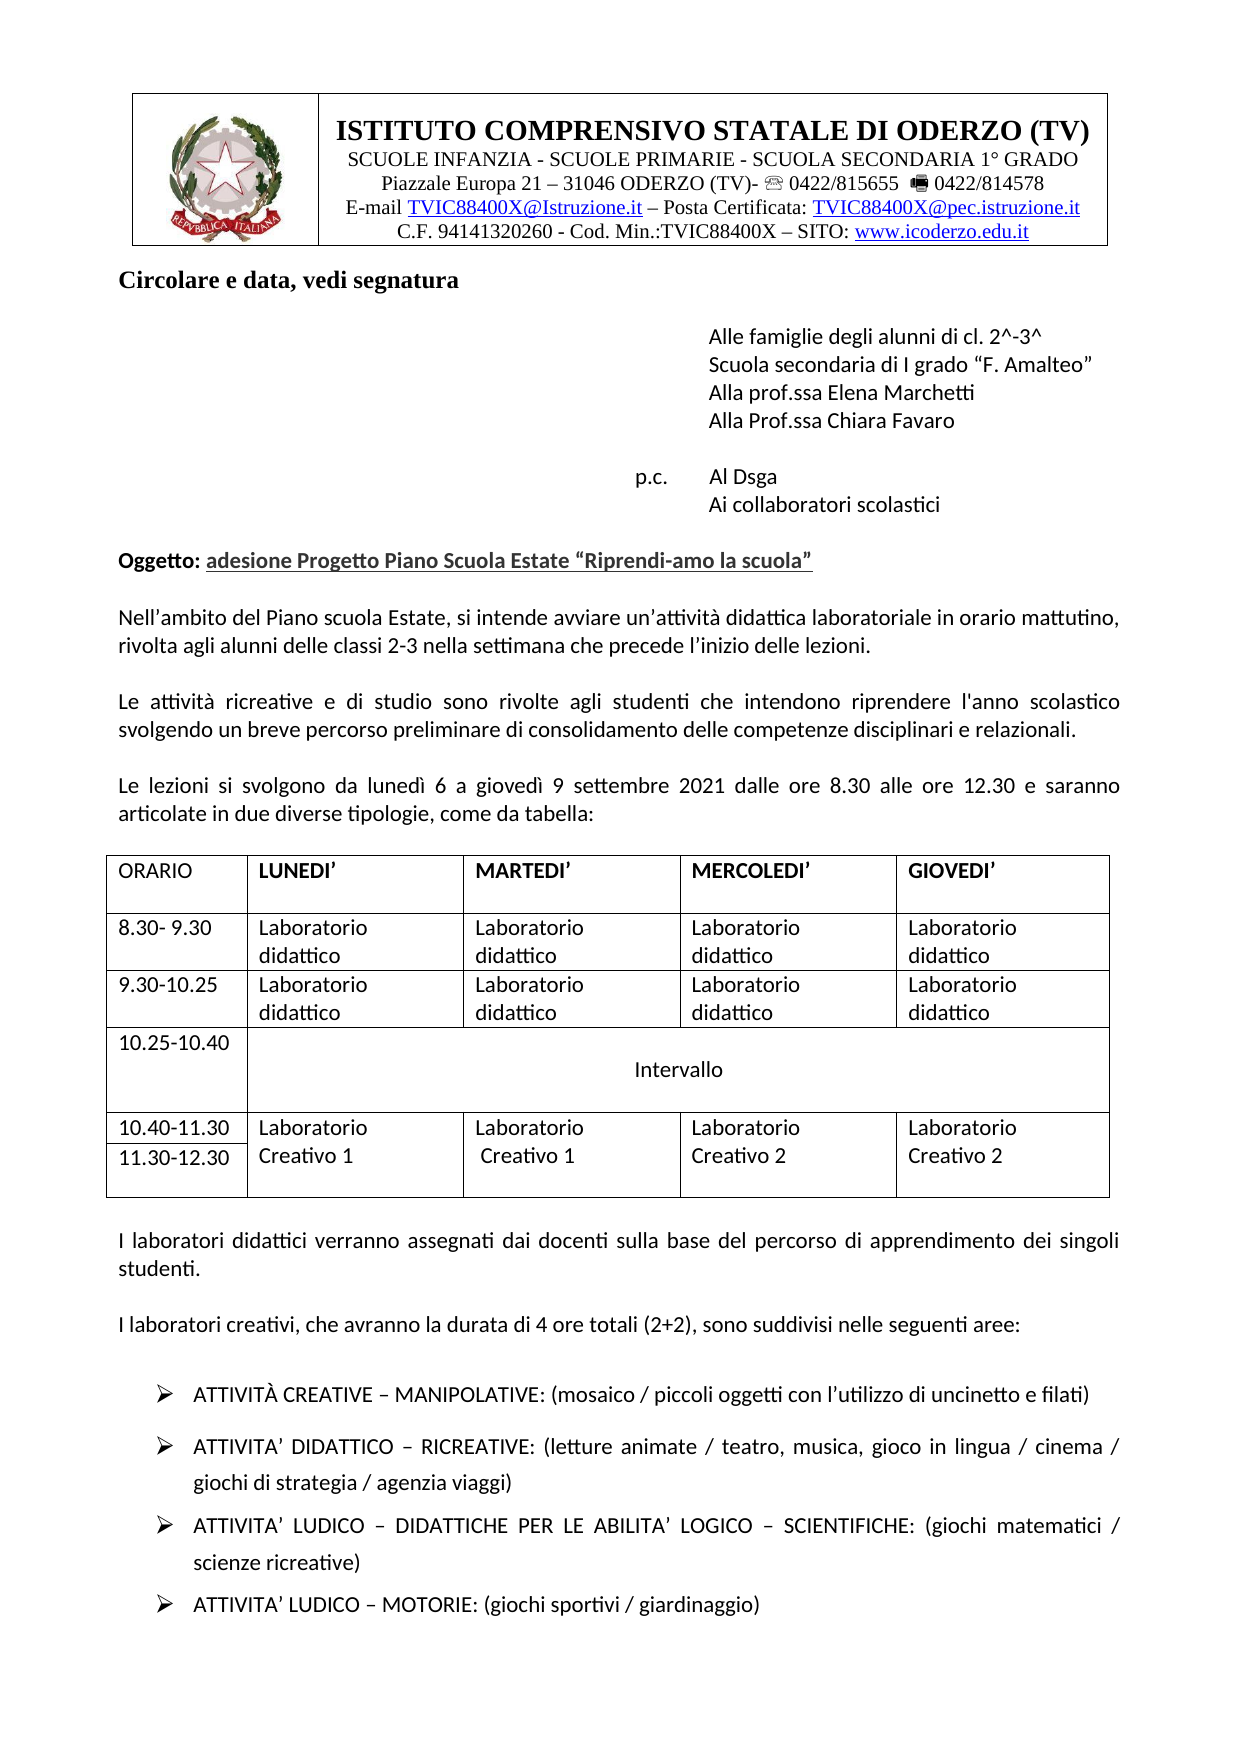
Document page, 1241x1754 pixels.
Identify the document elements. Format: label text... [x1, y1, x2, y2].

table_cell 11.30-12.30 [107, 1144, 247, 1197]
table_header MERCOLEDI’ [681, 856, 896, 912]
table_cell Laboratorio didattico [248, 914, 463, 969]
table_cell Intervallo [248, 1028, 1109, 1112]
table_cell Laboratorio didattico [681, 914, 896, 969]
list ATTIVITÀ CREATIVE – MANIPOLATIVE: (mosaico / piccoli oggetti con l’utilizzo di uncinetto e filati) [156, 1366, 1122, 1417]
text I laboratori didattici verranno assegnati dai docenti sulla base del percorso di apprendimento dei singoli studenti. [118, 1226, 1122, 1282]
list ATTIVITA’ LUDICO – DIDATTICHE PER LE ABILITA’ LOGICO – SCIENTIFICHE: (giochi matematici / scienze ricreative) [156, 1496, 1122, 1576]
text Alla prof.ssa Elena Marchetti [118, 378, 1122, 406]
text Oggetto: adesione Progetto Piano Scuola Estate “Riprendi-amo la scuola” [118, 546, 1122, 574]
table_header ORARIO [107, 856, 247, 912]
table_header LUNEDI’ [248, 856, 463, 912]
text p.c. Al Dsga [118, 462, 1122, 490]
table_cell Laboratorio Creativo 2 [897, 1113, 1109, 1197]
text Alle famiglie degli alunni di cl. 2^-3^ [118, 322, 1122, 350]
table_cell Laboratorio Creativo 1 [464, 1113, 680, 1197]
text Le attività ricreative e di studio sono rivolte agli studenti che intendono riprendere l'anno scolastico svolgendo un breve percorso preliminare di consolidamento delle competenze disciplinari e relazionali. [118, 687, 1122, 743]
text Nell’ambito del Piano scuola Estate, si intende avviare un’attività didattica laboratoriale in orario mattutino, rivolta agli alunni delle classi 2-3 nella settimana che precede l’inizio delle lezioni. [118, 603, 1122, 659]
table_cell Laboratorio didattico [248, 971, 463, 1027]
table_cell Laboratorio didattico [897, 971, 1109, 1027]
table_cell 8.30- 9.30 [107, 914, 247, 969]
text I laboratori creativi, che avranno la durata di 4 ore totali (2+2), sono suddivisi nelle seguenti aree: [118, 1310, 1122, 1338]
table_cell Laboratorio didattico [681, 971, 896, 1027]
table_cell Laboratorio didattico [464, 971, 680, 1027]
text Circolare e data, vedi segnatura [118, 265, 1122, 293]
table_cell 10.25-10.40 [107, 1028, 247, 1112]
table_header MARTEDI’ [464, 856, 680, 912]
picture [166, 113, 285, 245]
table_cell 10.40-11.30 [107, 1113, 247, 1142]
table_header GIOVEDI’ [897, 856, 1109, 912]
text Scuola secondaria di I grado “F. Amalteo” [118, 350, 1122, 378]
table_cell 9.30-10.25 [107, 971, 247, 1027]
table_cell Laboratorio didattico [464, 914, 680, 969]
text Ai collaboratori scolastici [709, 490, 1122, 518]
table_cell Laboratorio Creativo 1 [248, 1113, 463, 1197]
table_cell Laboratorio didattico [897, 914, 1109, 969]
table_cell Laboratorio Creativo 2 [681, 1113, 896, 1197]
text Le lezioni si svolgono da lunedì 6 a giovedì 9 settembre 2021 dalle ore 8.30 alle ore 12.30 e saranno articolate in due diverse tipologie, come da tabella: [118, 771, 1122, 827]
list ATTIVITA’ LUDICO – MOTORIE: (giochi sportivi / giardinaggio) [156, 1576, 1122, 1627]
text Alla Prof.ssa Chiara Favaro [118, 406, 1122, 434]
list ATTIVITA’ DIDATTICO – RICREATIVE: (letture animate / teatro, musica, gioco in lingua / cinema / giochi di strategia / agenzia viaggi) [156, 1417, 1122, 1496]
